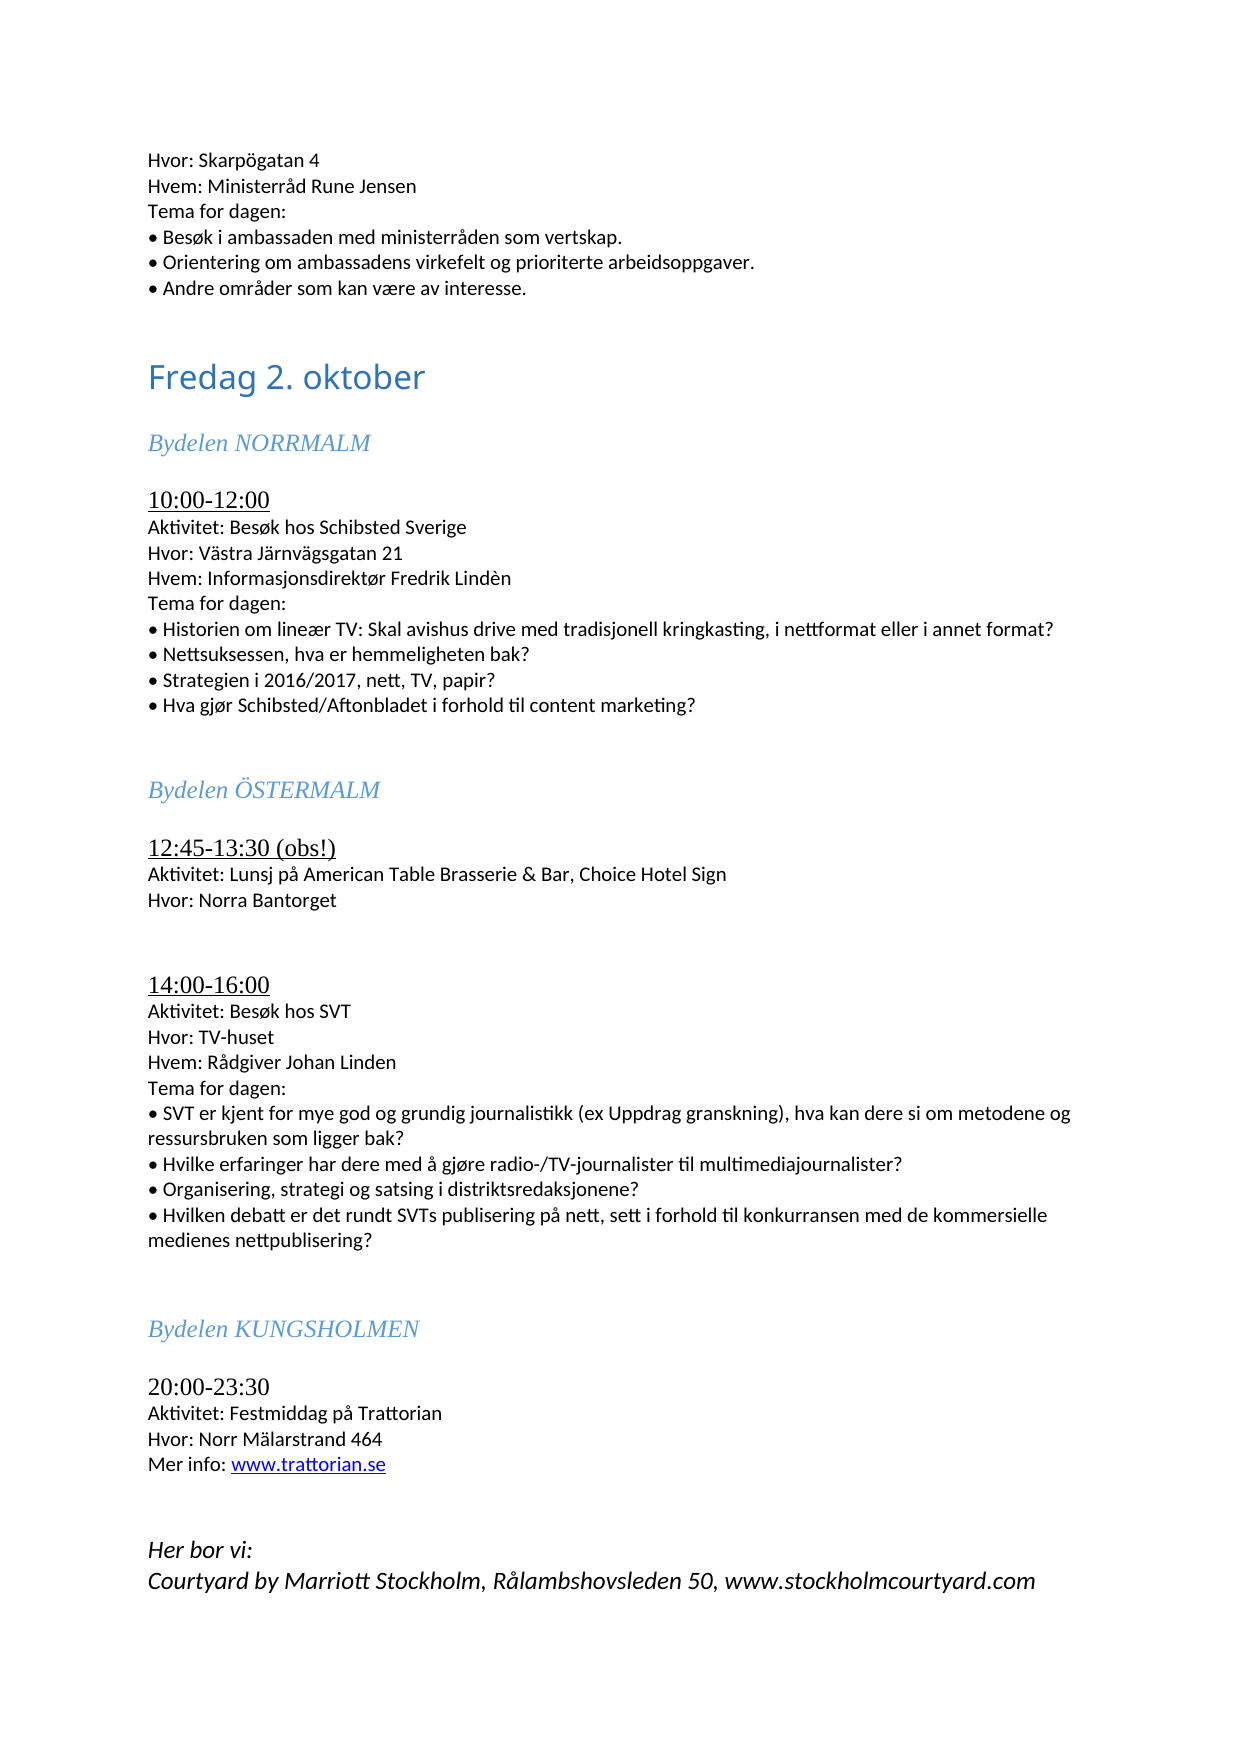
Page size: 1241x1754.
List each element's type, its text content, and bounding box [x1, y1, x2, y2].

text Tema for dagen: [148, 1075, 1093, 1100]
text Bydelen ÖSTERMALM [148, 775, 1093, 804]
text Tema for dagen: [148, 591, 1093, 616]
text • Hva gjør Schibsted/Aftonbladet i forhold til content marketing? [148, 692, 1093, 718]
text Aktivitet: Festmiddag på Trattorian [148, 1401, 1093, 1426]
text • Orientering om ambassadens virkefelt og prioriterte arbeidsoppgaver. [148, 249, 1093, 275]
text Courtyard by Marriott Stockholm, Rålambshovsleden 50, www.stockholmcourtyard.com [148, 1565, 1093, 1595]
text Hvor: Skarpögatan 4 [148, 148, 1093, 173]
text • SVT er kjent for mye god og grundig journalistikk (ex Uppdrag granskning), hva kan dere si om metodene og ressursbruken som ligger bak? [148, 1100, 1093, 1151]
text 10:00-12:00 [148, 486, 1093, 514]
text Aktivitet: Besøk hos SVT [148, 998, 1093, 1024]
text 20:00-23:30 [148, 1372, 1093, 1401]
text • Hvilken debatt er det rundt SVTs publisering på nett, sett i forhold til konkurransen med de kommersielle medienes nettpublisering? [148, 1202, 1093, 1253]
text • Nettsuksessen, hva er hemmeligheten bak? [148, 641, 1093, 667]
text • Strategien i 2016/2017, nett, TV, papir? [148, 667, 1093, 692]
text • Hvilke erfaringer har dere med å gjøre radio-/TV-journalister til multimediajournalister? [148, 1151, 1093, 1176]
text Aktivitet: Lunsj på American Table Brasserie & Bar, Choice Hotel Sign [148, 861, 1093, 887]
text 12:45-13:30 (obs!) [148, 833, 1093, 861]
text Aktivitet: Besøk hos Schibsted Sverige [148, 514, 1093, 540]
subtitle Fredag 2. oktober [148, 354, 1093, 399]
text Hvem: Rådgiver Johan Linden [148, 1049, 1093, 1075]
text • Besøk i ambassaden med ministerråden som vertskap. [148, 224, 1093, 249]
text Her bor vi: [148, 1534, 1093, 1565]
text Hvor: Norra Bantorget [148, 887, 1093, 912]
text Hvor: Norr Mälarstrand 464 [148, 1426, 1093, 1451]
text • Historien om lineær TV: Skal avishus drive med tradisjonell kringkasting, i nettformat eller i annet format? [148, 616, 1093, 641]
text Mer info: www.trattorian.se [148, 1451, 1093, 1477]
text Bydelen NORRMALM [148, 428, 1093, 457]
text Hvor: Västra Järnvägsgatan 21 [148, 540, 1093, 565]
text Hvem: Ministerråd Rune Jensen [148, 173, 1093, 198]
text • Organisering, strategi og satsing i distriktsredaksjonene? [148, 1176, 1093, 1202]
text • Andre områder som kan være av interesse. [148, 275, 1093, 300]
text Tema for dagen: [148, 198, 1093, 224]
text Hvor: TV-huset [148, 1024, 1093, 1049]
text 14:00-16:00 [148, 970, 1093, 998]
subtitle Bydelen KUNGSHOLMEN [148, 1314, 1093, 1343]
text Hvem: Informasjonsdirektør Fredrik Lindèn [148, 565, 1093, 591]
